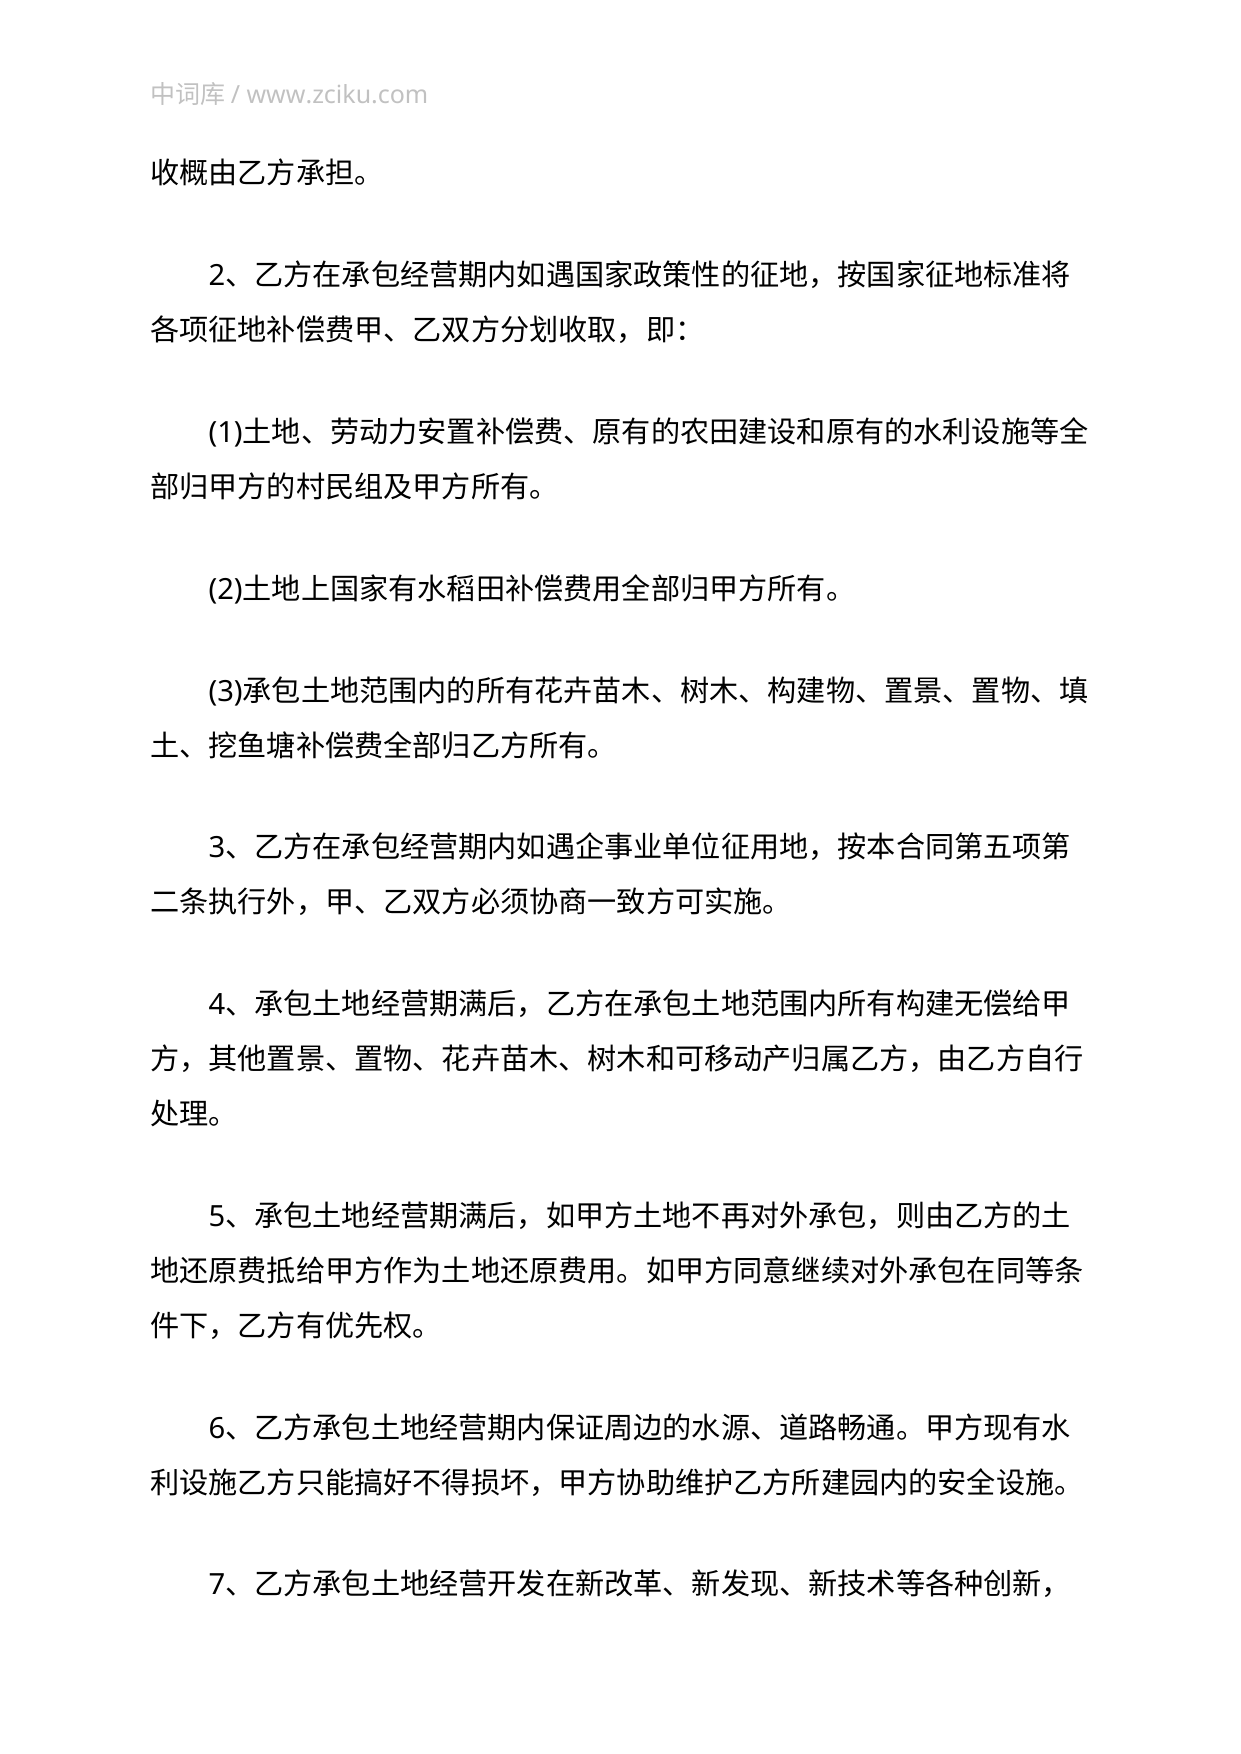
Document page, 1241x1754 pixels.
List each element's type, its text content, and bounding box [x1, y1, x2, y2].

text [150, 1561, 1090, 1603]
text 6、乙方承包土地经营期内保证周边的水源、道路畅通。甲方现有水利设施乙方只能搞好不得损坏，甲方协助维护乙方所建园内的安全设施。 [150, 1404, 1090, 1501]
text (1)土地、劳动力安置补偿费、原有的农田建设和原有的水利设施等全部归甲方的村民组及甲方所有。 [150, 408, 1090, 506]
text (2)土地上国家有水稻田补偿费用全部归甲方所有。 [150, 565, 1090, 608]
text (3)承包土地范围内的所有花卉苗木、树木、构建物、置景、置物、填土、挖鱼塘补偿费全部归乙方所有。 [150, 667, 1090, 764]
text 2、乙方在承包经营期内如遇国家政策性的征地，按国家征地标准将各项征地补偿费甲、乙双方分划收取，即： [150, 252, 1090, 349]
text 4、承包土地经营期满后，乙方在承包土地范围内所有构建无偿给甲方，其他置景、置物、花卉苗木、树木和可移动产归属乙方，由乙方自行处理。 [150, 981, 1090, 1133]
text 5、承包土地经营期满后，如甲方土地不再对外承包，则由乙方的土地还原费抵给甲方作为土地还原费用。如甲方同意继续对外承包在同等条件下，乙方有优先权。 [150, 1192, 1090, 1345]
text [150, 150, 1090, 192]
text 3、乙方在承包经营期内如遇企事业单位征用地，按本合同第五项第二条执行外，甲、乙双方必须协商一致方可实施。 [150, 824, 1090, 921]
